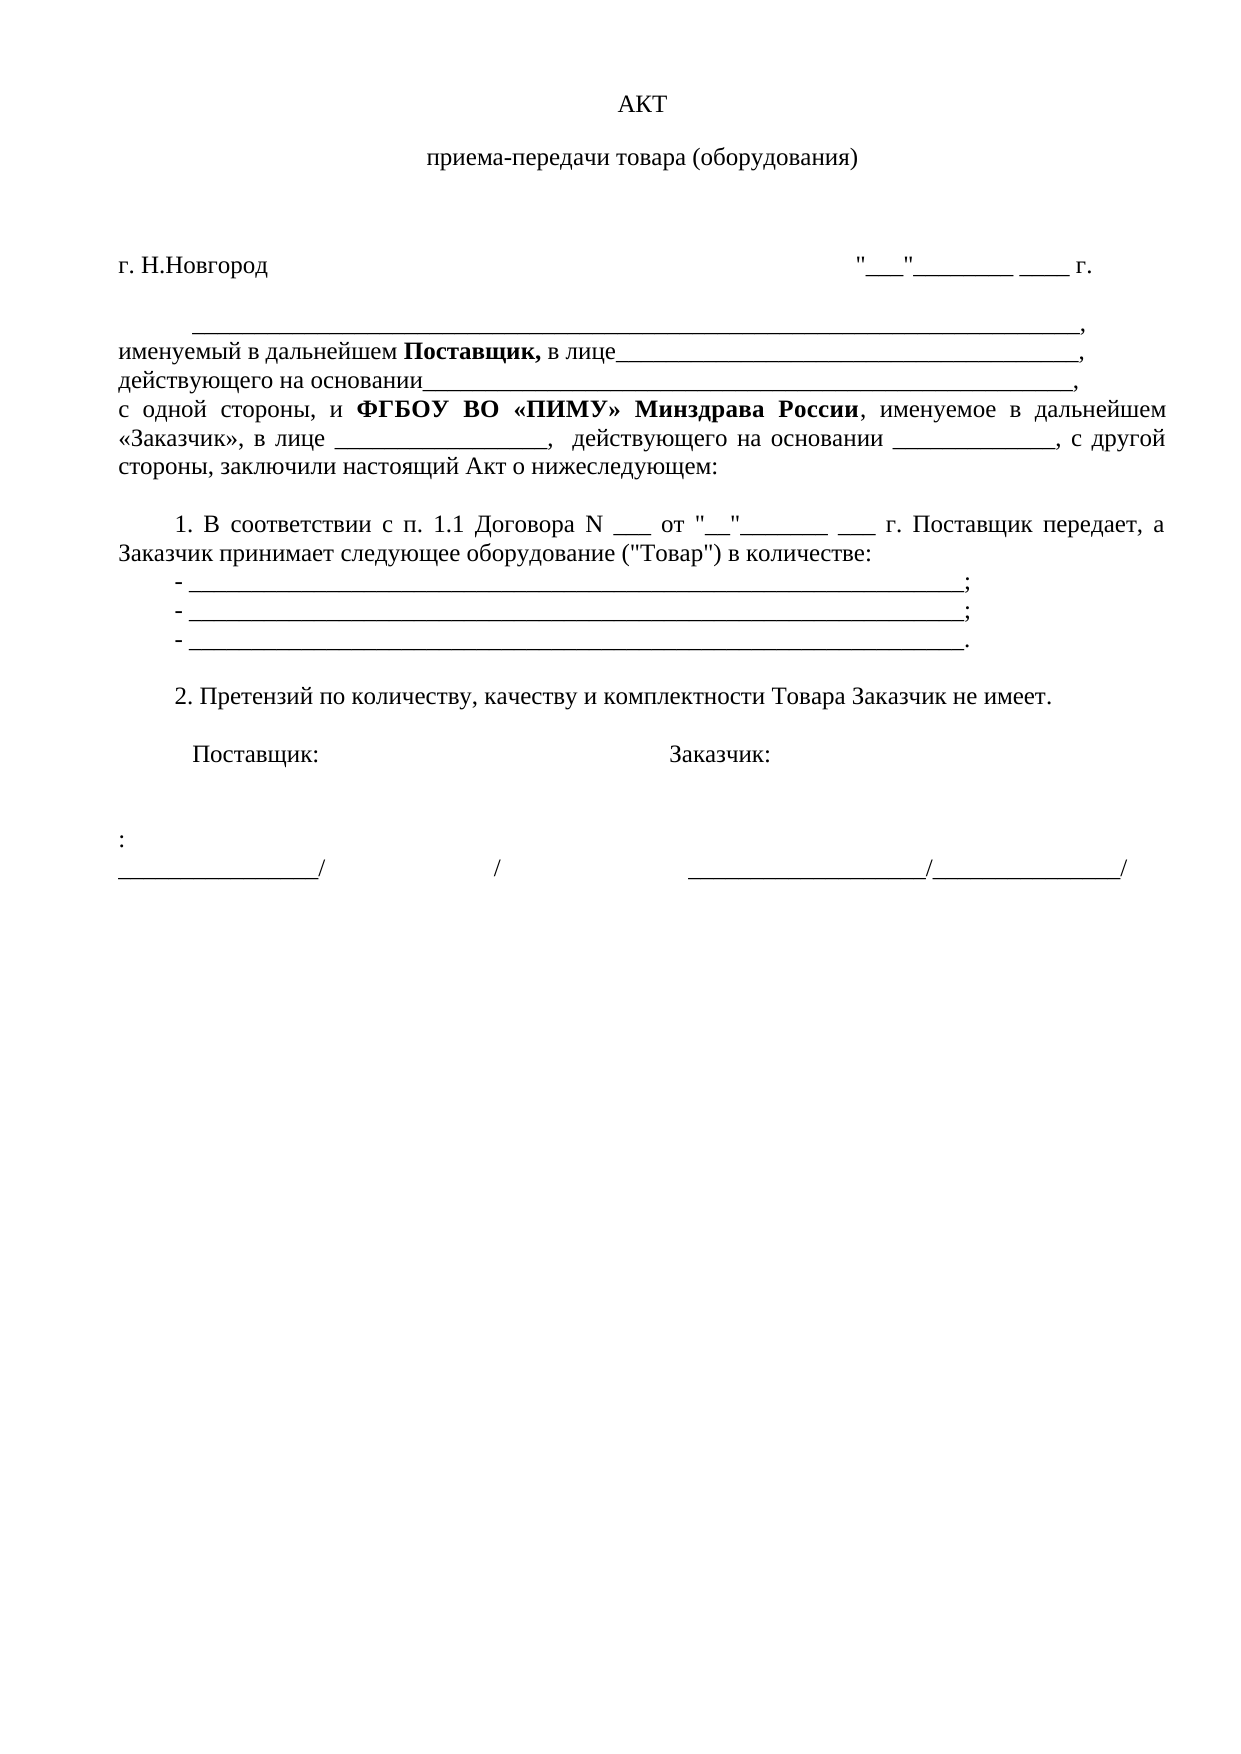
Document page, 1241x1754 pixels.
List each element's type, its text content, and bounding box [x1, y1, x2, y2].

text - ______________________________________________________________. [118, 624, 1166, 653]
text - ______________________________________________________________; [118, 566, 1166, 595]
text приема-передачи товара (оборудования) [118, 142, 1166, 171]
text - ______________________________________________________________; [118, 595, 1166, 624]
text _______________________________________________________________________, [118, 308, 1166, 336]
text ________________/ / ___________________/_______________/ [118, 853, 1166, 882]
text именуемый в дальнейшем Поставщик, в лице_____________________________________, [118, 336, 1166, 365]
text действующего на основании____________________________________________________, [118, 365, 1166, 394]
text Поставщик: Заказчик: [118, 739, 1166, 768]
text с одной стороны, и ФГБОУ ВО «ПИМУ» Минздрава России, именуемое в дальнейшем «Заказчик», в лице _________________, действующего на основании _____________, с другой стороны, заключили настоящий Акт о нижеследующем: [118, 394, 1166, 480]
text АКТ [118, 89, 1166, 117]
text г. Н.Новгород "___"________ ____ г. [118, 250, 1166, 279]
text 2. Претензий по количеству, качеству и комплектности Товара Заказчик не имеет. [118, 681, 1166, 710]
text 1. В соответствии с п. 1.1 Договора N ___ от "__"_______ ___ г. Поставщик передает, а Заказчик принимает следующее оборудование ("Товар") в количестве: [118, 509, 1166, 566]
text : [118, 824, 1166, 853]
